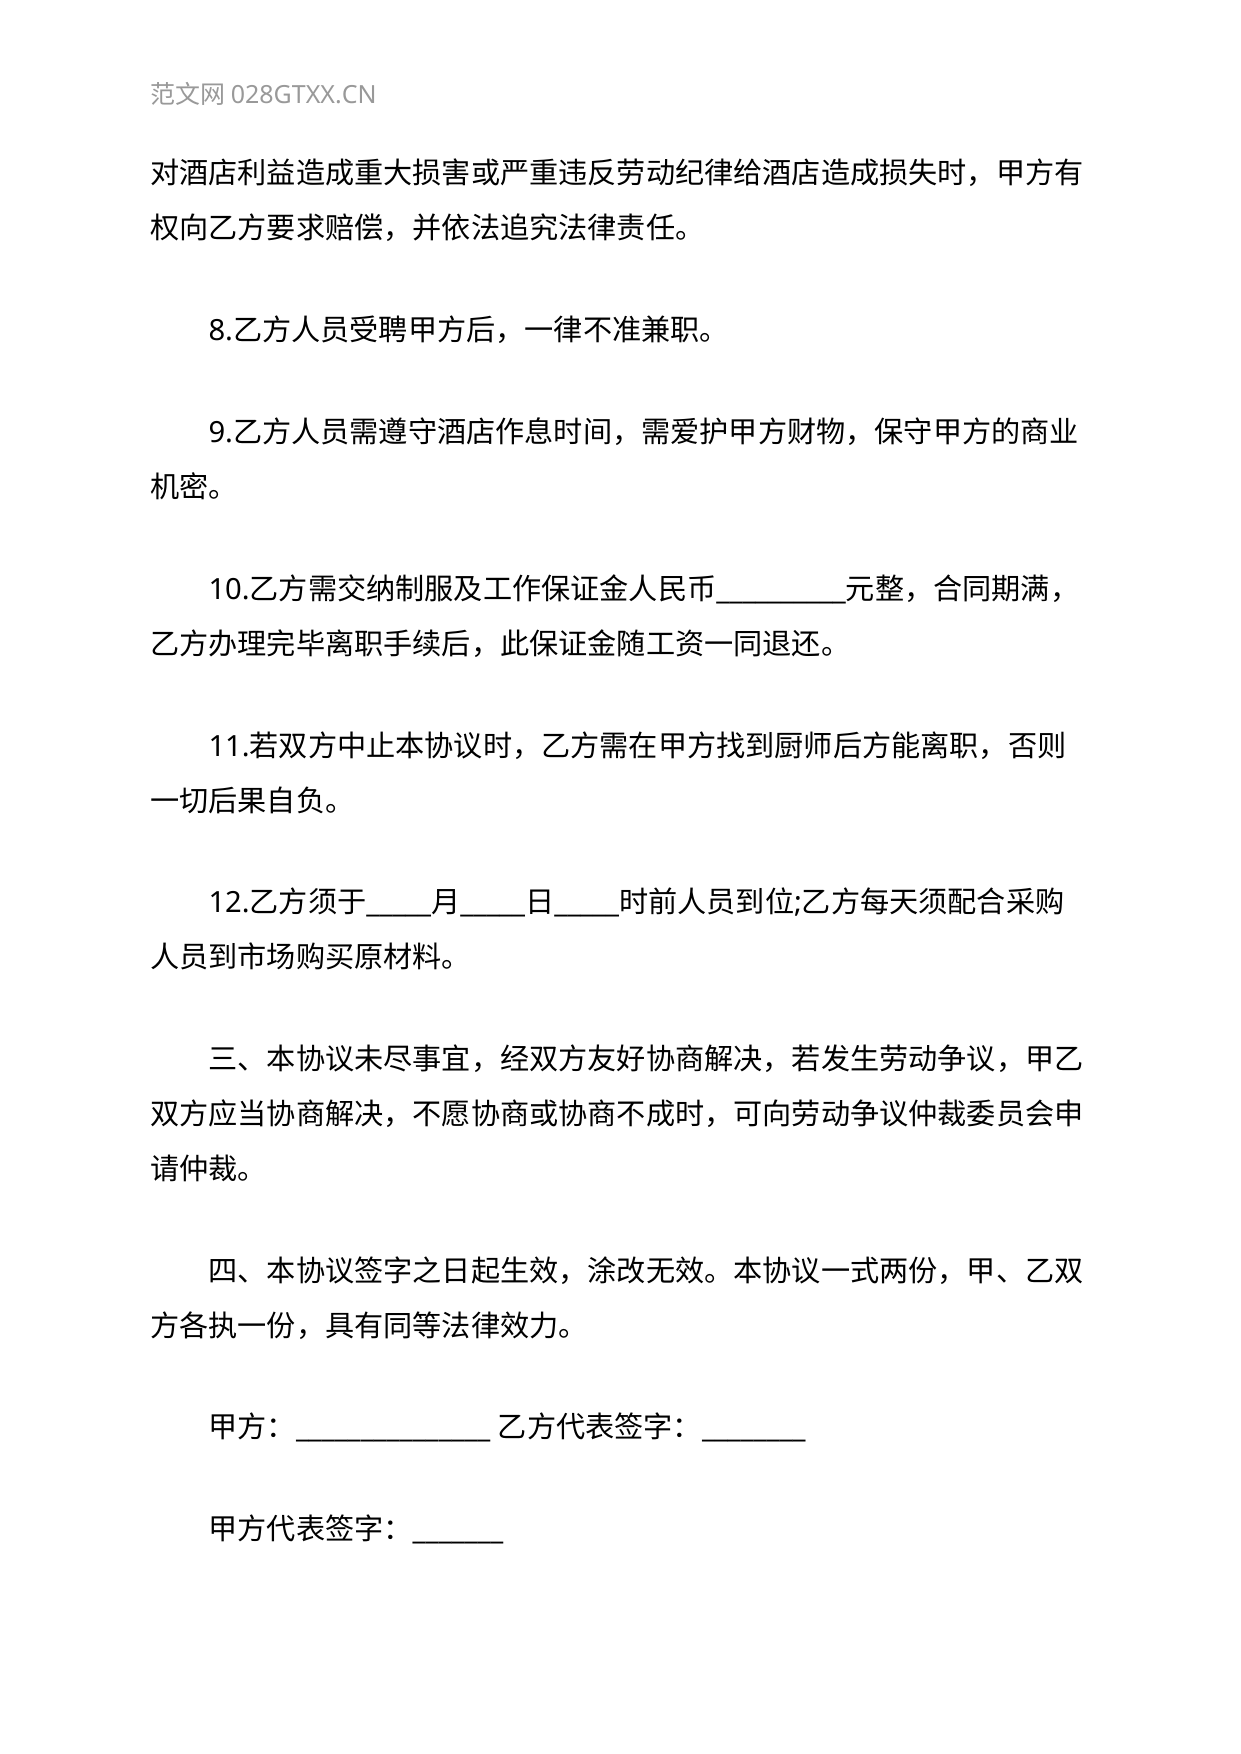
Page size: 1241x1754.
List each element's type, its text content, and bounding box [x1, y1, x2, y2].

text 9.乙方人员需遵守酒店作息时间，需爱护甲方财物，保守甲方的商业机密。 [150, 409, 1090, 506]
text 12.乙方须于_____月_____日_____时前人员到位;乙方每天须配合采购人员到市场购买原材料。 [150, 879, 1090, 976]
text 10.乙方需交纳制服及工作保证金人民币__________元整，合同期满，乙方办理完毕离职手续后，此保证金随工资一同退还。 [150, 565, 1090, 663]
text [150, 150, 1090, 247]
text 11.若双方中止本协议时，乙方需在甲方找到厨师后方能离职，否则一切后果自负。 [150, 722, 1090, 819]
text 8.乙方人员受聘甲方后，一律不准兼职。 [150, 307, 1090, 349]
text 三、本协议未尽事宜，经双方友好协商解决，若发生劳动争议，甲乙双方应当协商解决，不愿协商或协商不成时，可向劳动争议仲裁委员会申请仲裁。 [150, 1036, 1090, 1188]
text 四、本协议签字之日起生效，涂改无效。本协议一式两份，甲、乙双方各执一份，具有同等法律效力。 [150, 1247, 1090, 1344]
text 甲方：_______________ 乙方代表签字：________ [150, 1404, 1090, 1446]
text 甲方代表签字：_______ [150, 1506, 1090, 1548]
